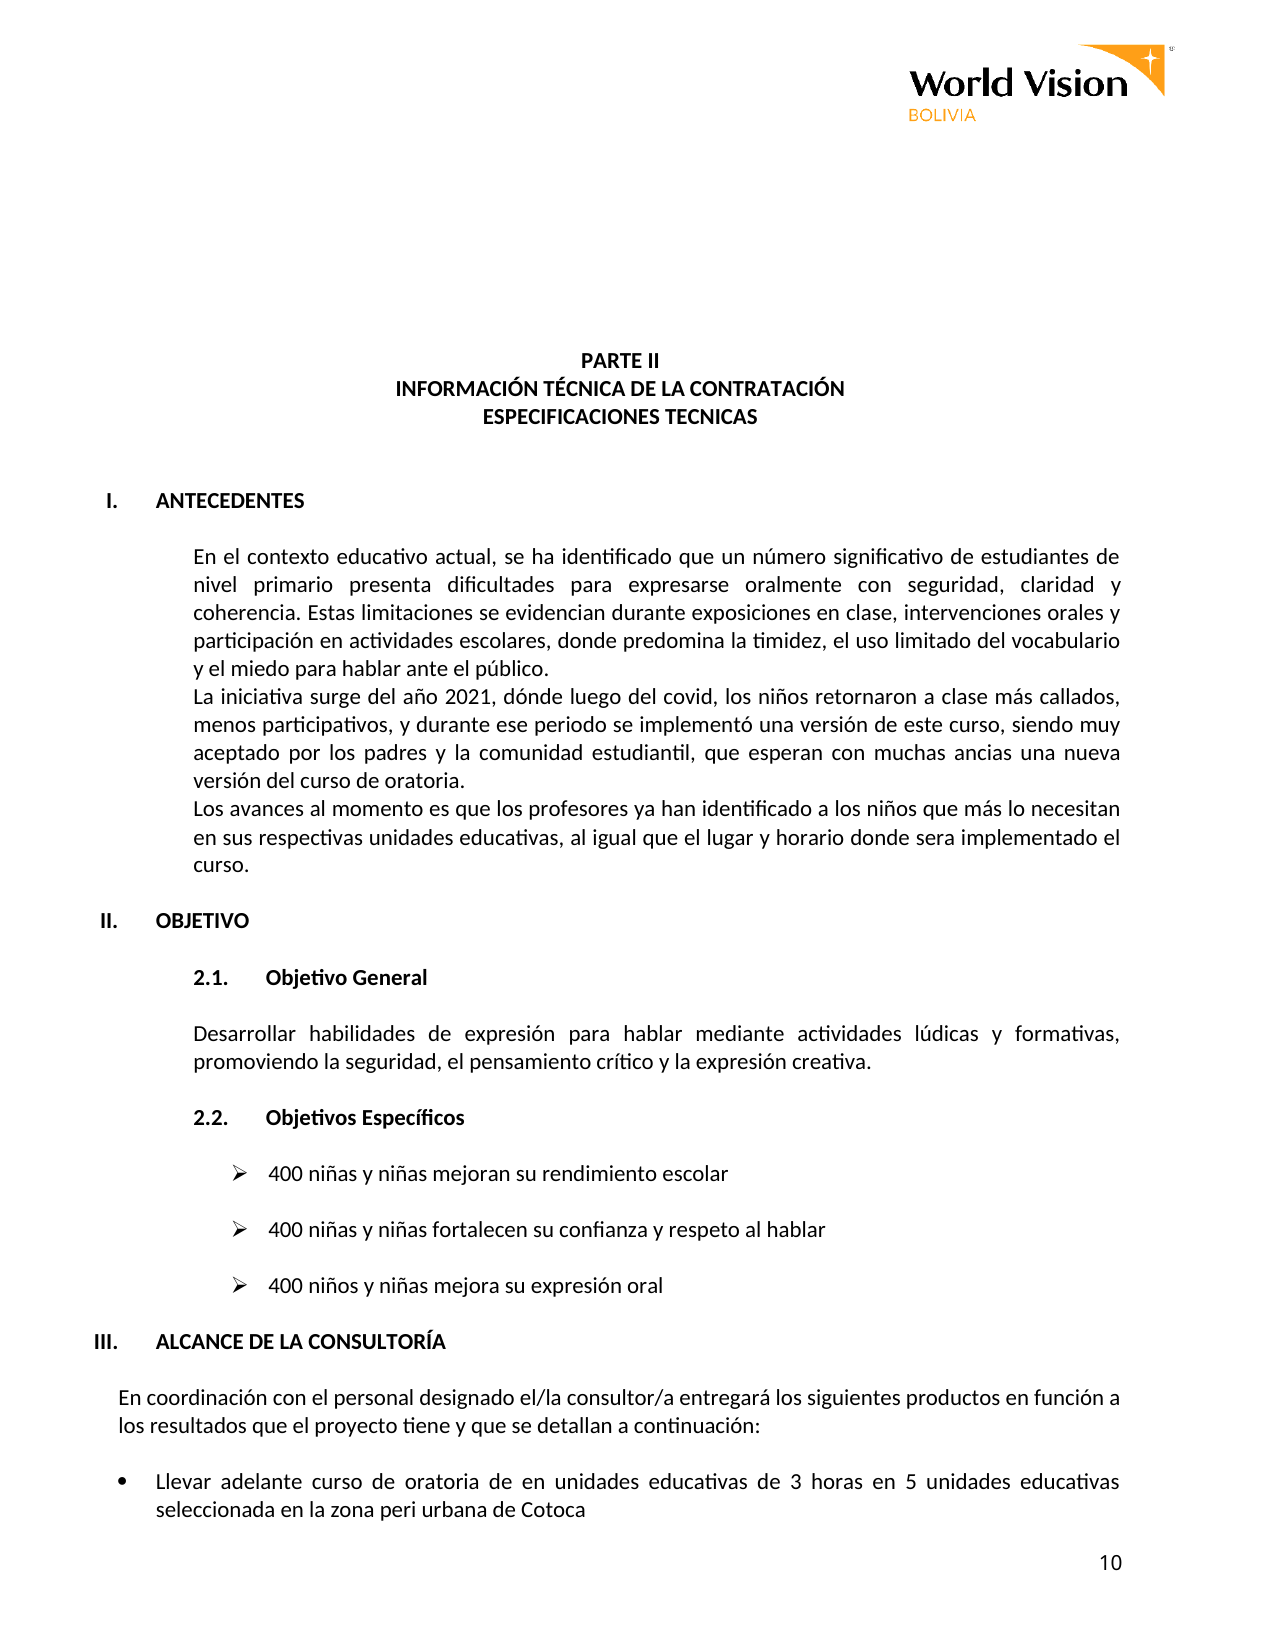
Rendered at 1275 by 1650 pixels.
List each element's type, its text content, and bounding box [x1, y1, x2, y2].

list Llevar adelante curso de oratoria de en unidades educativas de 3 horas en 5 unidades educativas seleccionada en la zona peri urbana de Cotoca [118, 1467, 1122, 1523]
picture [887, 32, 1179, 133]
text ESPECIFICACIONES TECNICAS [118, 402, 1122, 430]
list OBJETIVO [118, 907, 1122, 935]
list Los avances al momento es que los profesores ya han identificado a los niños que más lo necesitan en sus respectivas unidades educativas, al igual que el lugar y horario donde sera implementado el curso. [193, 794, 1122, 879]
list Desarrollar habilidades de expresión para hablar mediante actividades lúdicas y formativas, promoviendo la seguridad, el pensamiento crítico y la expresión creativa. [193, 1019, 1122, 1075]
list ANTECEDENTES [118, 486, 1122, 514]
list La iniciativa surge del año 2021, dónde luego del covid, los niños retornaron a clase más callados, menos participativos, y durante ese periodo se implementó una versión de este curso, siendo muy aceptado por los padres y la comunidad estudiantil, que esperan con muchas ancias una nueva versión del curso de oratoria. [193, 682, 1122, 794]
text En coordinación con el personal designado el/la consultor/a entregará los siguientes productos en función a los resultados que el proyecto tiene y que se detallan a continuación: [118, 1383, 1122, 1439]
list ALCANCE DE LA CONSULTORÍA [118, 1327, 1122, 1355]
list 2.2. Objetivos Específicos [193, 1103, 1122, 1131]
list 400 niñas y niñas fortalecen su confianza y respeto al hablar [231, 1215, 1122, 1243]
list En el contexto educativo actual, se ha identificado que un número significativo de estudiantes de nivel primario presenta dificultades para expresarse oralmente con seguridad, claridad y coherencia. Estas limitaciones se evidencian durante exposiciones en clase, intervenciones orales y participación en actividades escolares, donde predomina la timidez, el uso limitado del vocabulario y el miedo para hablar ante el público. [193, 542, 1122, 682]
list 2.1. Objetivo General [193, 963, 1122, 991]
text PARTE II [118, 346, 1122, 374]
text INFORMACIÓN TÉCNICA DE LA CONTRATACIÓN [118, 374, 1122, 402]
list 400 niñas y niñas mejoran su rendimiento escolar [231, 1159, 1122, 1187]
list 400 niños y niñas mejora su expresión oral [231, 1271, 1122, 1299]
